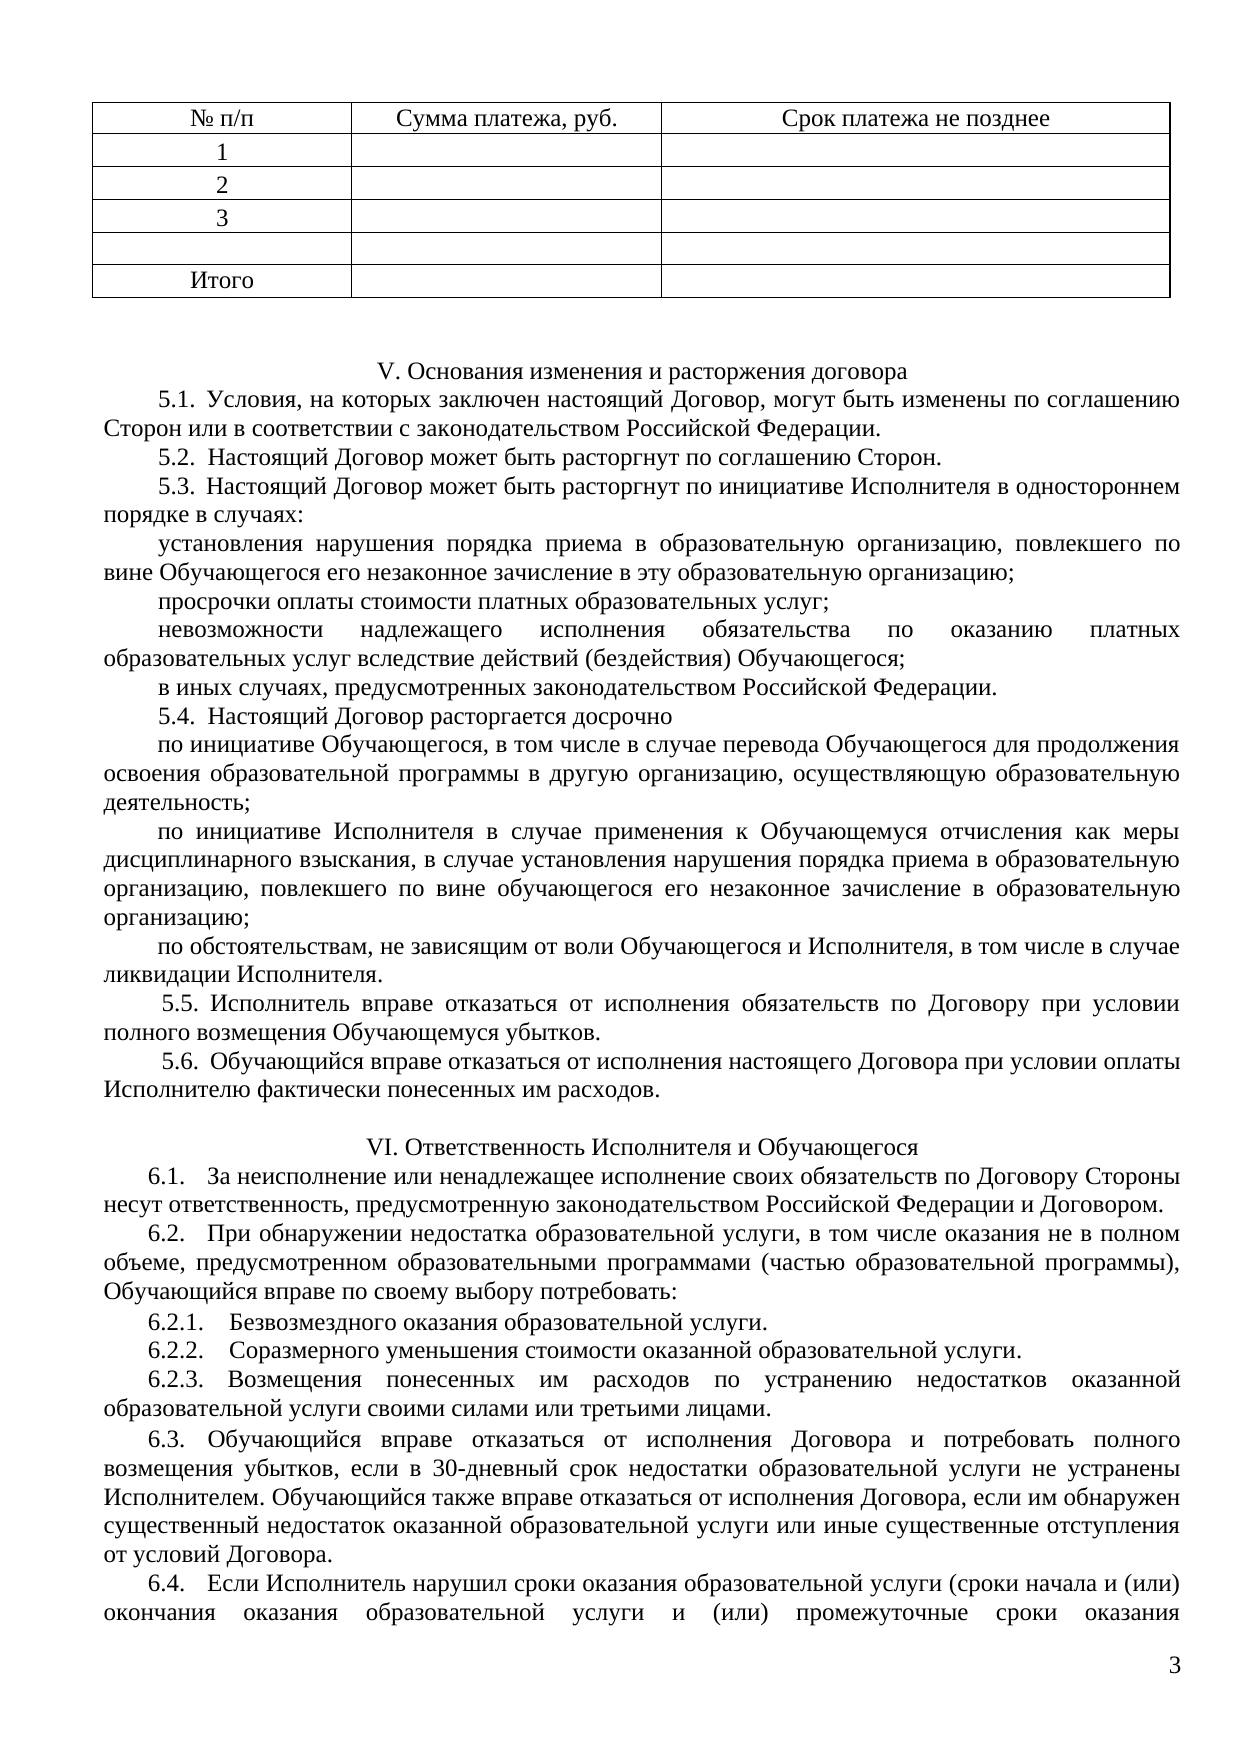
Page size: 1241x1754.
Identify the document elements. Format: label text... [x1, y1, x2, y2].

list Настоящий Договор может быть расторгнут по инициативе Исполнителя в одностороннем порядке в случаях: [103, 471, 1181, 528]
table_cell 3 [93, 200, 351, 232]
table_cell [662, 167, 1169, 199]
table_cell [352, 265, 661, 297]
table_cell [662, 265, 1169, 297]
table_cell [352, 233, 661, 264]
table_header № п/п [93, 103, 351, 133]
list Обучающийся вправе отказаться от исполнения Договора и потребовать полного возмещения убытков, если в 30-дневный срок недостатки образовательной услуги не устранены Исполнителем. Обучающийся также вправе отказаться от исполнения Договора, если им обнаружен существенный недостаток оказанной образовательной услуги или иные существенные отступления от условий Договора. [103, 1424, 1181, 1568]
list Обучающийся вправе отказаться от исполнения настоящего Договора при условии оплаты Исполнителю фактически понесенных им расходов. [103, 1046, 1181, 1103]
list Возмещения понесенных им расходов по устранению недостатков оказанной образовательной услуги своими силами или третьими лицами. [103, 1364, 1181, 1422]
list Настоящий Договор может быть расторгнут по соглашению Сторон. [103, 442, 1181, 471]
table_header Сумма платежа, руб. [352, 103, 661, 133]
text установления нарушения порядка приема в образовательную организацию, повлекшего по вине Обучающегося его незаконное зачисление в эту образовательную организацию; [103, 528, 1181, 586]
list Настоящий Договор расторгается досрочно [103, 701, 1181, 729]
text по инициативе Обучающегося, в том числе в случае перевода Обучающегося для продолжения освоения образовательной программы в другую организацию, осуществляющую образовательную деятельность; [103, 729, 1181, 816]
list Безвозмездного оказания образовательной услуги. [103, 1307, 1181, 1336]
list Исполнитель вправе отказаться от исполнения обязательств по Договору при условии полного возмещения Обучающемуся убытков. [103, 988, 1181, 1046]
table_cell 1 [93, 134, 351, 166]
text по инициативе Исполнителя в случае применения к Обучающемуся отчисления как меры дисциплинарного взыскания, в случае установления нарушения порядка приема в образовательную организацию, повлекшего по вине обучающегося его незаконное зачисление в образовательную организацию; [103, 816, 1181, 931]
table_cell [93, 233, 351, 264]
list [103, 1568, 1181, 1626]
text VI. Ответственность Исполнителя и Обучающегося [103, 1132, 1181, 1161]
text невозможности надлежащего исполнения обязательства по оказанию платных образовательных услуг вследствие действий (бездействия) Обучающегося; [103, 614, 1181, 672]
text просрочки оплаты стоимости платных образовательных услуг; [103, 586, 1181, 614]
table_cell [662, 233, 1169, 264]
table_cell [352, 200, 661, 232]
list При обнаружении недостатка образовательной услуги, в том числе оказания не в полном объеме, предусмотренном образовательными программами (частью образовательной программы), Обучающийся вправе по своему выбору потребовать: [103, 1218, 1181, 1304]
table_header Срок платежа не позднее [662, 103, 1169, 133]
text V. Основания изменения и расторжения договора [103, 356, 1181, 384]
table_cell [662, 200, 1169, 232]
text в иных случаях, предусмотренных законодательством Российской Федерации. [103, 672, 1181, 701]
table_cell 2 [93, 167, 351, 199]
table_cell [352, 167, 661, 199]
table_cell Итого [93, 265, 351, 297]
list Соразмерного уменьшения стоимости оказанной образовательной услуги. [103, 1336, 1181, 1364]
table_cell [352, 134, 661, 166]
text по обстоятельствам, не зависящим от воли Обучающегося и Исполнителя, в том числе в случае ликвидации Исполнителя. [103, 931, 1181, 988]
table_cell [662, 134, 1169, 166]
list Условия, на которых заключен настоящий Договор, могут быть изменены по соглашению Сторон или в соответствии с законодательством Российской Федерации. [103, 384, 1181, 442]
list За неисполнение или ненадлежащее исполнение своих обязательств по Договору Стороны несут ответственность, предусмотренную законодательством Российской Федерации и Договором. [103, 1161, 1181, 1218]
